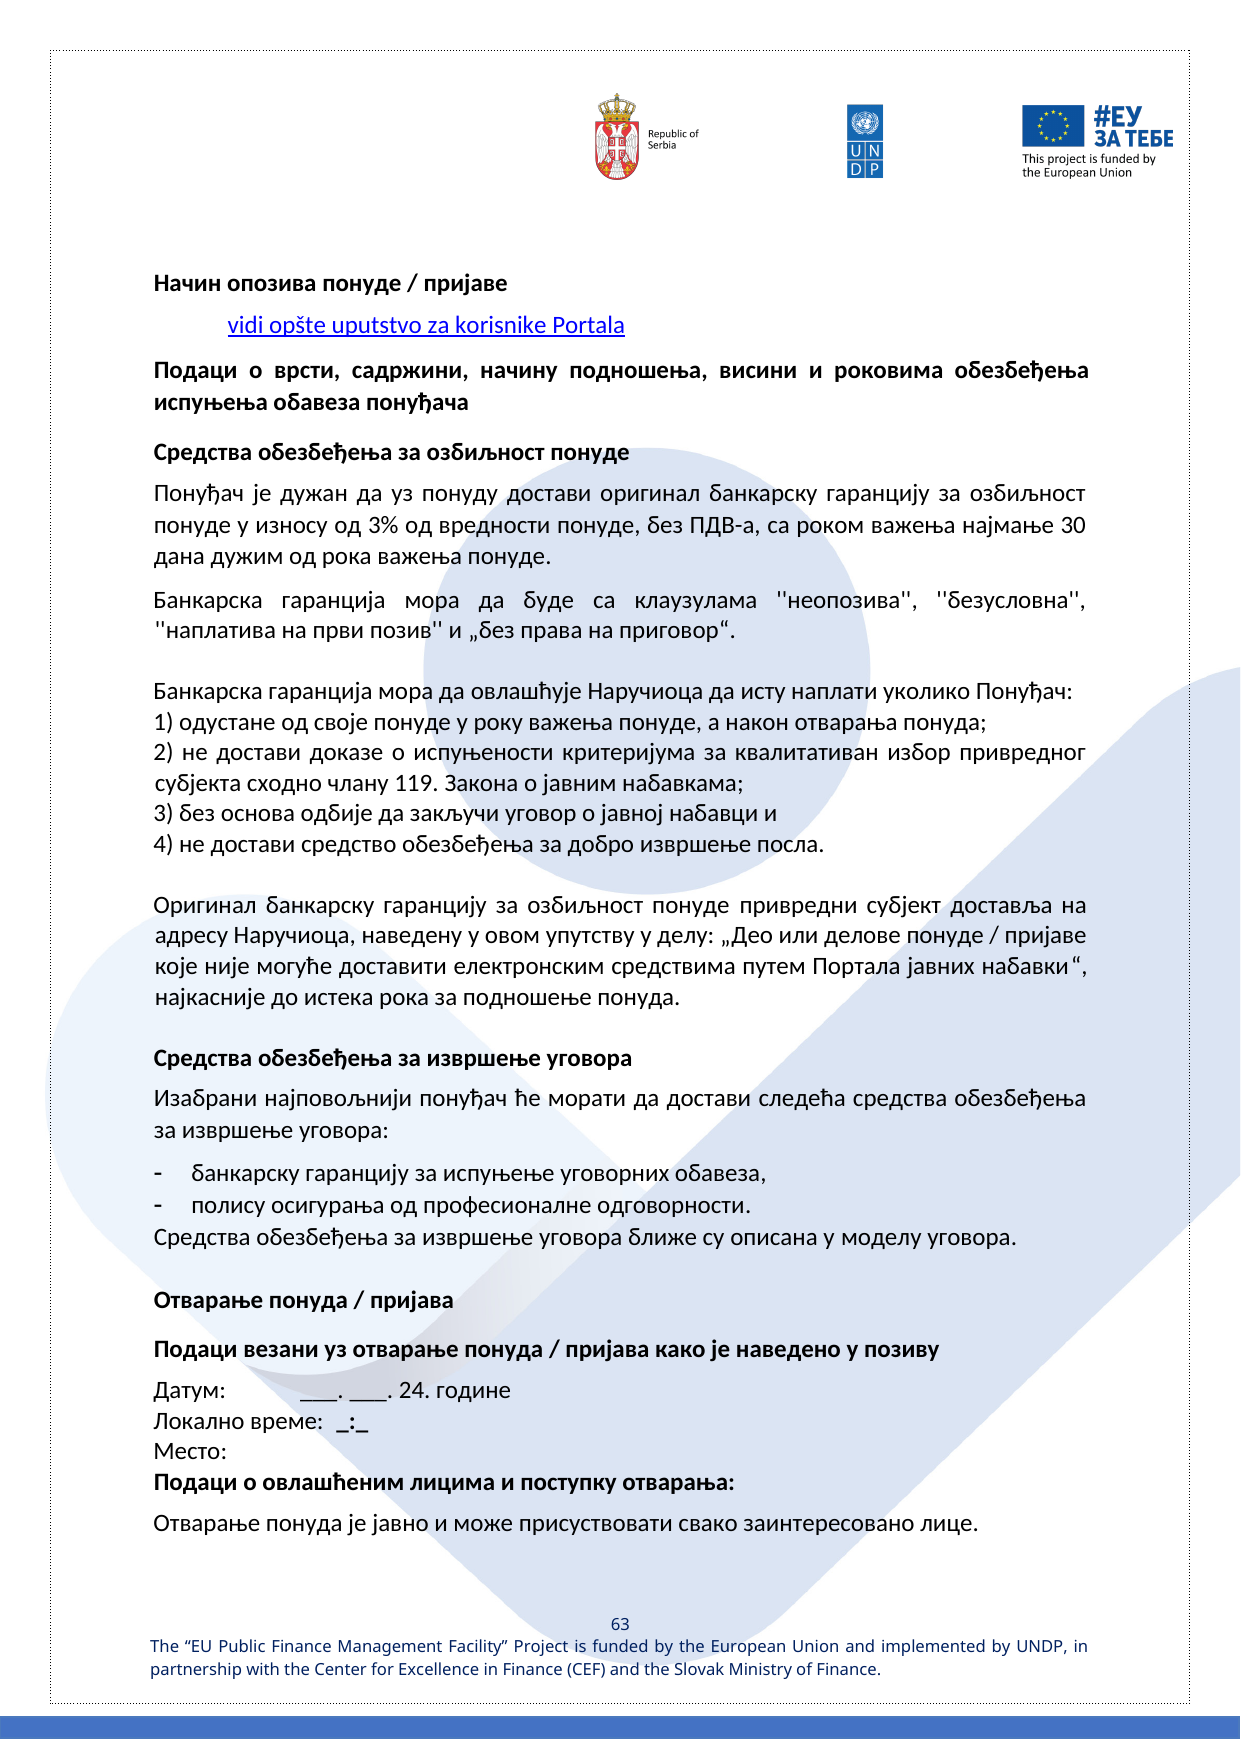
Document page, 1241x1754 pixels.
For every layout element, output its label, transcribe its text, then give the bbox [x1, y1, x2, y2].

text 2) не достави доказе о испуњености критеријума за квалитативан избор привредног субјекта сходно члану 119. Закона о јавним набавкама; [153, 736, 1087, 797]
text Средства обезбеђења за озбиљност понуде [153, 436, 1090, 466]
text Средства обезбеђења за извршење уговора [153, 1042, 1028, 1072]
text Средства обезбеђења за извршење уговора ближе су описана у моделу уговора. [153, 1221, 1086, 1251]
text Изабрани најповољнији понуђач ће морати да достави следећа средства обезбеђења за извршење уговора: [153, 1082, 1087, 1144]
text Отварање понуда је јавно и може присуствовати свако заинтересовано лице. [153, 1507, 1090, 1538]
list банкарску гаранцију за испуњење уговорних обавеза, [153, 1157, 1086, 1188]
text 3) без основа одбије да закључи уговор о јавној набавци и [153, 797, 1087, 828]
text Подаци о врсти, садржини, начину подношења, висини и роковима обезбеђења испуњења обавеза понуђача [153, 354, 1090, 417]
text 1) одустане од своје понуде у року важења понуде, а након отварања понуда; [153, 706, 1087, 736]
text Локално време: _:_ [153, 1405, 562, 1436]
text Место: [153, 1436, 562, 1466]
text Понуђач је дужан да уз понуду достави оригинал банкарску гаранцију за озбиљност понуде у износу од 3% од вредности понуде, без ПДВ-а, са роком важења најмање 30 дана дужим од рока важења понуде. [153, 477, 1087, 571]
picture [0, 22, 1241, 1754]
text Отварање понуда / пријава [153, 1284, 1090, 1314]
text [227, 309, 1090, 339]
text Банкарска гаранција мора да буде са клаузулама ''неопозива'', ''безусловна'', ''наплатива на први позив'' и „без права на приговор“. [153, 584, 1087, 645]
list полису осигурања од професионалне одговорности. [153, 1189, 1086, 1219]
text Банкарска гаранција мора да овлашћује Наручиоца да исту наплати уколико Понуђач: [153, 675, 1087, 706]
text Начин опозива понуде / пријаве [153, 267, 1090, 298]
text Подаци везани уз отварање понуда / пријава како је наведено у позиву [153, 1333, 1090, 1363]
text Оригинал банкарску гаранцију за озбиљност понуде привредни субјект доставља на адресу Наручиоца, наведену у овом упутству у делу: „Део или делове понуде / пријаве које није могуће доставити електронским средствима путем Портала јавних набавки“, најкасније до истека рока за подношење понуда. [153, 889, 1087, 1011]
text Подаци о овлашћеним лицима и поступку отварања: [153, 1466, 1090, 1497]
text Датум: ___. ___. 24. године [153, 1374, 562, 1405]
text 4) не достави средство обезбеђења за добро извршење посла. [153, 828, 1087, 858]
